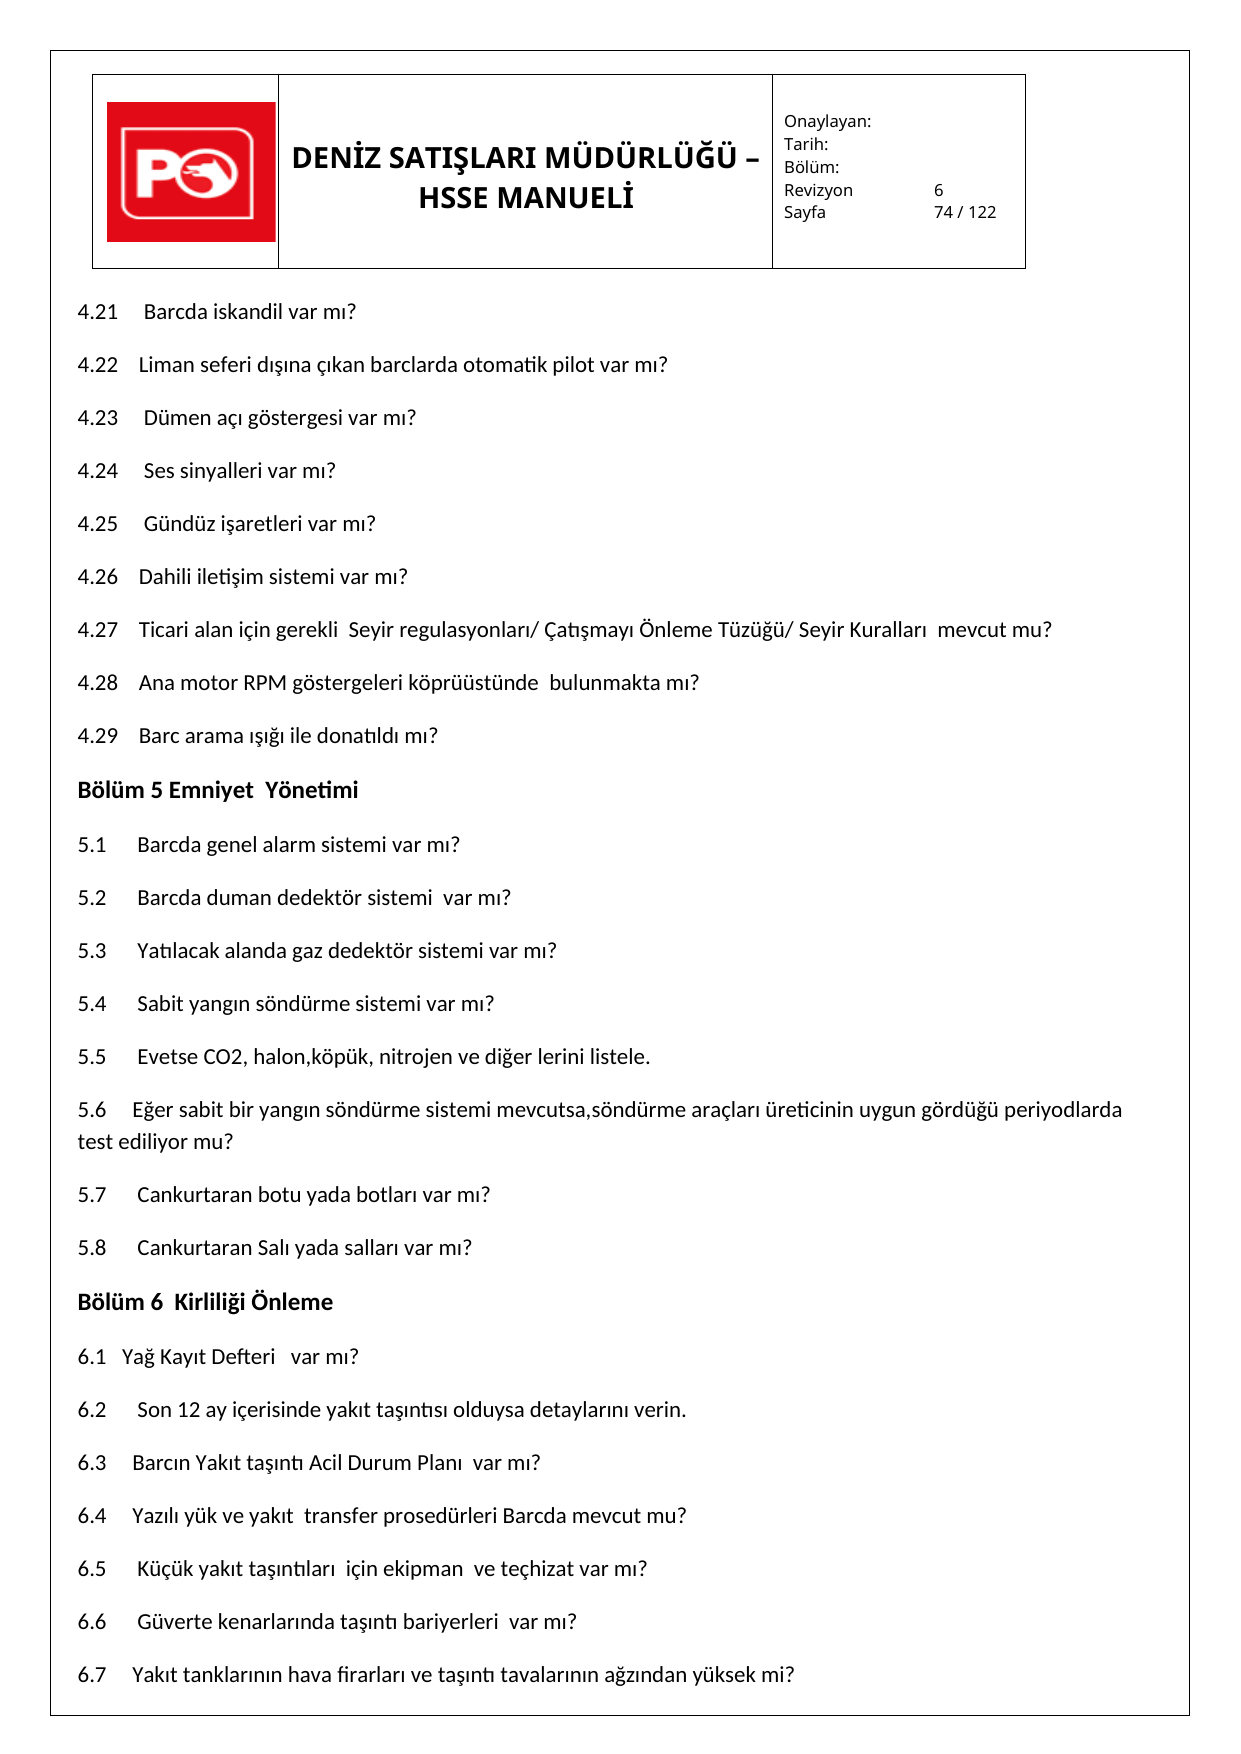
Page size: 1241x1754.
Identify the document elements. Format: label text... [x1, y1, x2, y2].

text 5.5 Evetse CO2, halon,köpük, nitrojen ve diğer lerini listele. [77, 1042, 1126, 1070]
text Bölüm 5 Emniyet Yönetimi [77, 774, 1126, 805]
text 4.25 Gündüz işaretleri var mı? [77, 509, 1126, 537]
text 4.28 Ana motor RPM göstergeleri köprüüstünde bulunmakta mı? [77, 668, 1126, 696]
text 4.22 Liman seferi dışına çıkan barclarda otomatik pilot var mı? [77, 350, 1126, 378]
text 5.2 Barcda duman dedektör sistemi var mı? [77, 883, 1126, 911]
text 6.7 Yakıt tanklarının hava firarları ve taşıntı tavalarının ağzından yüksek mi? [77, 1660, 1126, 1688]
text 6.1 Yağ Kayıt Defteri var mı? [77, 1342, 1126, 1370]
text 4.23 Dümen açı göstergesi var mı? [77, 403, 1126, 431]
text 4.21 Barcda iskandil var mı? [77, 297, 1126, 325]
text 5.6 Eğer sabit bir yangın söndürme sistemi mevcutsa,söndürme araçları üreticinin uygun gördüğü periyodlarda test ediliyor mu? [77, 1095, 1126, 1155]
text 5.3 Yatılacak alanda gaz dedektör sistemi var mı? [77, 936, 1126, 964]
text 4.24 Ses sinyalleri var mı? [77, 456, 1126, 484]
text 5.1 Barcda genel alarm sistemi var mı? [77, 830, 1126, 858]
text 5.8 Cankurtaran Salı yada salları var mı? [77, 1233, 1126, 1261]
text Bölüm 6 Kirliliği Önleme [77, 1286, 1126, 1317]
text 6.4 Yazılı yük ve yakıt transfer prosedürleri Barcda mevcut mu? [77, 1501, 1126, 1529]
text 6.3 Barcın Yakıt taşıntı Acil Durum Planı var mı? [77, 1448, 1126, 1476]
text 5.7 Cankurtaran botu yada botları var mı? [77, 1180, 1126, 1208]
text 4.29 Barc arama ışığı ile donatıldı mı? [77, 721, 1126, 749]
text 4.26 Dahili iletişim sistemi var mı? [77, 562, 1126, 590]
text 4.27 Ticari alan için gerekli Seyir regulasyonları/ Çatışmayı Önleme Tüzüğü/ Seyir Kuralları mevcut mu? [77, 615, 1126, 643]
picture [107, 102, 276, 242]
text 6.2 Son 12 ay içerisinde yakıt taşıntısı olduysa detaylarını verin. [77, 1395, 1126, 1423]
text 6.6 Güverte kenarlarında taşıntı bariyerleri var mı? [77, 1607, 1126, 1635]
text 5.4 Sabit yangın söndürme sistemi var mı? [77, 989, 1126, 1017]
text 6.5 Küçük yakıt taşıntıları için ekipman ve teçhizat var mı? [77, 1554, 1126, 1582]
